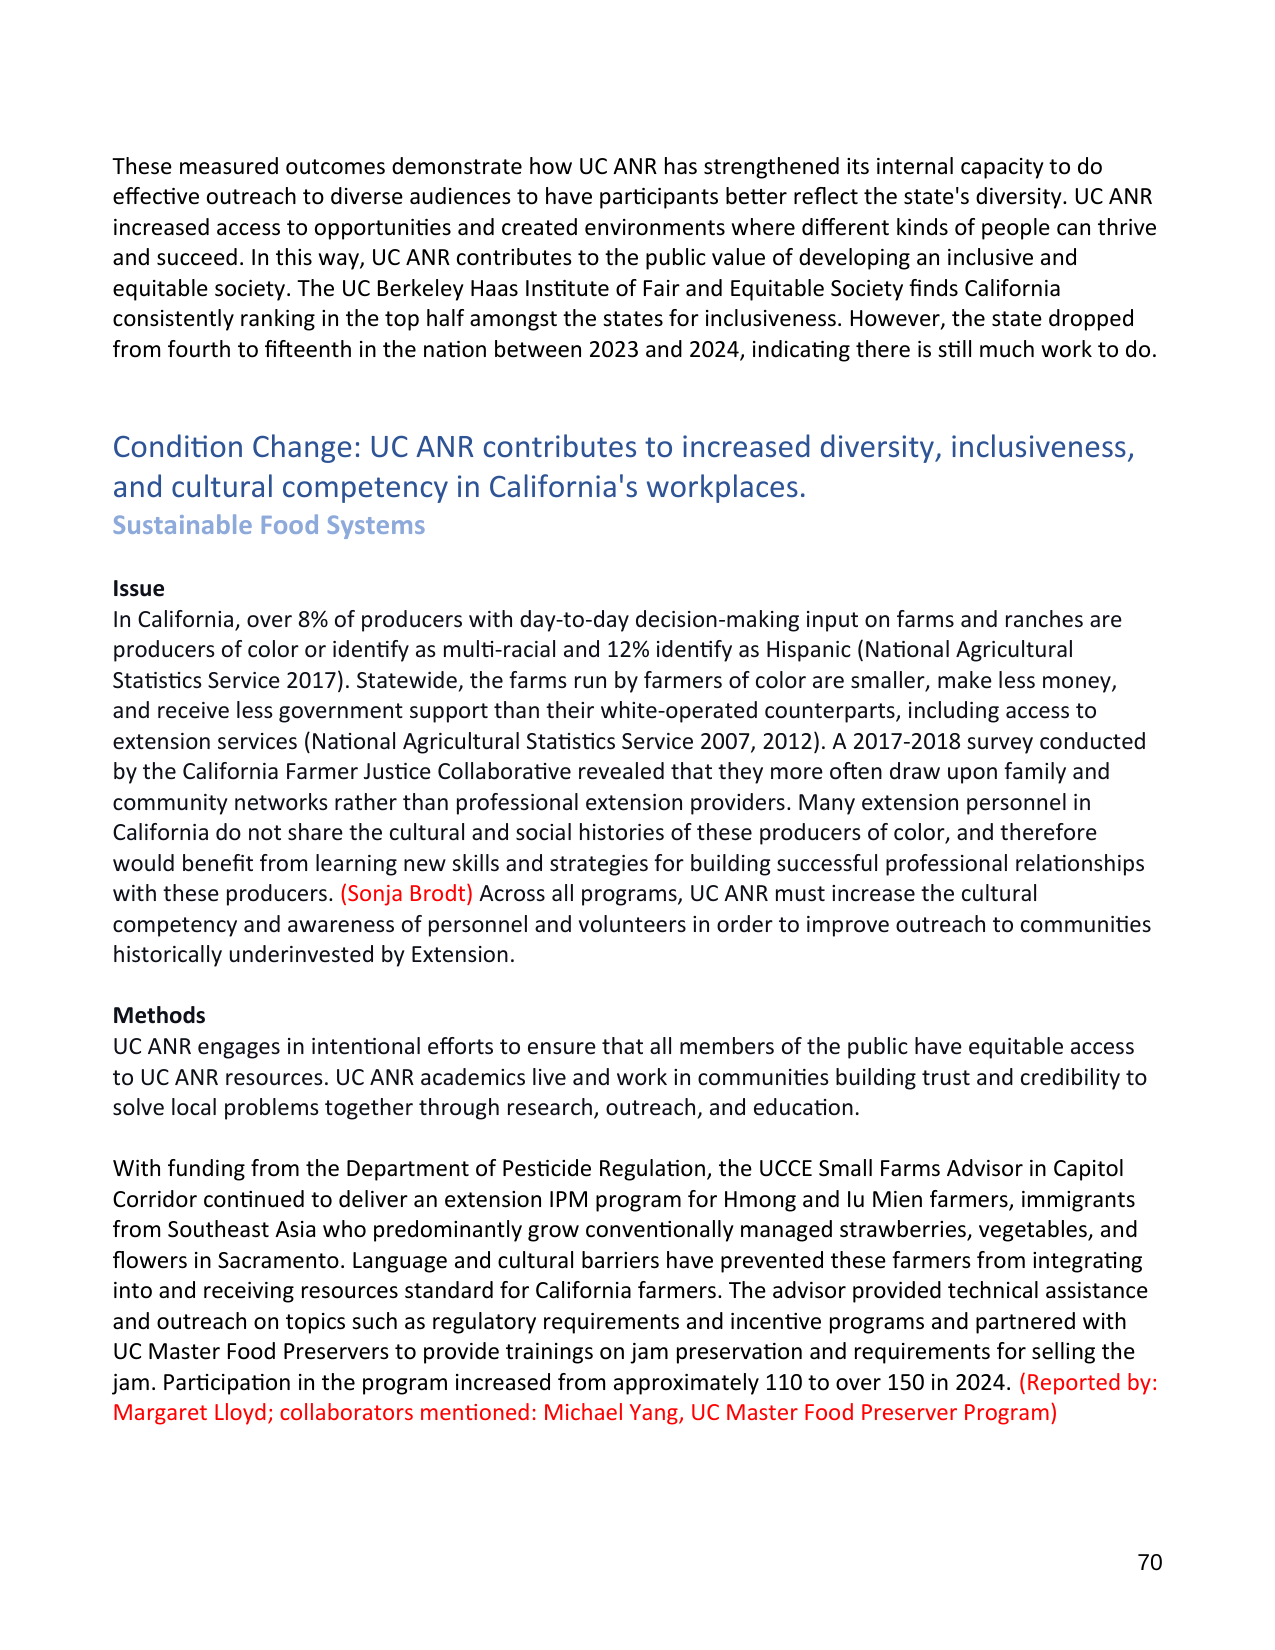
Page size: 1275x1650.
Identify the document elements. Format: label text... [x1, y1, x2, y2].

text UC ANR engages in intentional efforts to ensure that all members of the public have equitable access to UC ANR resources. UC ANR academics live and work in communities building trust and credibility to solve local problems together through research, outreach, and education. [112, 1030, 1162, 1122]
text Sustainable Food Systems [112, 506, 1162, 542]
text Issue [112, 572, 1162, 603]
text Condition Change: UC ANR contributes to increased diversity, inclusiveness, and cultural competency in California's workplaces. [112, 425, 1162, 506]
text Methods [112, 999, 1162, 1030]
text These measured outcomes demonstrate how UC ANR has strengthened its internal capacity to do effective outreach to diverse audiences to have participants better reflect the state's diversity. UC ANR increased access to opportunities and created environments where different kinds of people can thrive and succeed. In this way, UC ANR contributes to the public value of developing an inclusive and equitable society. The UC Berkeley Haas Institute of Fair and Equitable Society finds California consistently ranking in the top half amongst the states for inclusiveness. However, the state dropped from fourth to fifteenth in the nation between 2023 and 2024, indicating there is still much work to do. [112, 150, 1162, 364]
text In California, over 8% of producers with day-to-day decision-making input on farms and ranches are producers of color or identify as multi-racial and 12% identify as Hispanic (National Agricultural Statistics Service 2017). Statewide, the farms run by farmers of color are smaller, make less money, and receive less government support than their white-operated counterparts, including access to extension services (National Agricultural Statistics Service 2007, 2012). A 2017-2018 survey conducted by the California Farmer Justice Collaborative revealed that they more often draw upon family and community networks rather than professional extension providers. Many extension personnel in California do not share the cultural and social histories of these producers of color, and therefore would benefit from learning new skills and strategies for building successful professional relationships with these producers. (Sonja Brodt) Across all programs, UC ANR must increase the cultural competency and awareness of personnel and volunteers in order to improve outreach to communities historically underinvested by Extension. [112, 603, 1162, 969]
text With funding from the Department of Pesticide Regulation, the UCCE Small Farms Advisor in Capitol Corridor continued to deliver an extension IPM program for Hmong and Iu Mien farmers, immigrants from Southeast Asia who predominantly grow conventionally managed strawberries, vegetables, and flowers in Sacramento. Language and cultural barriers have prevented these farmers from integrating into and receiving resources standard for California farmers. The advisor provided technical assistance and outreach on topics such as regulatory requirements and incentive programs and partnered with UC Master Food Preservers to provide trainings on jam preservation and requirements for selling the jam. Participation in the program increased from approximately 110 to over 150 in 2024. (Reported by: Margaret Lloyd; collaborators mentioned: Michael Yang, UC Master Food Preserver Program) [112, 1152, 1162, 1427]
